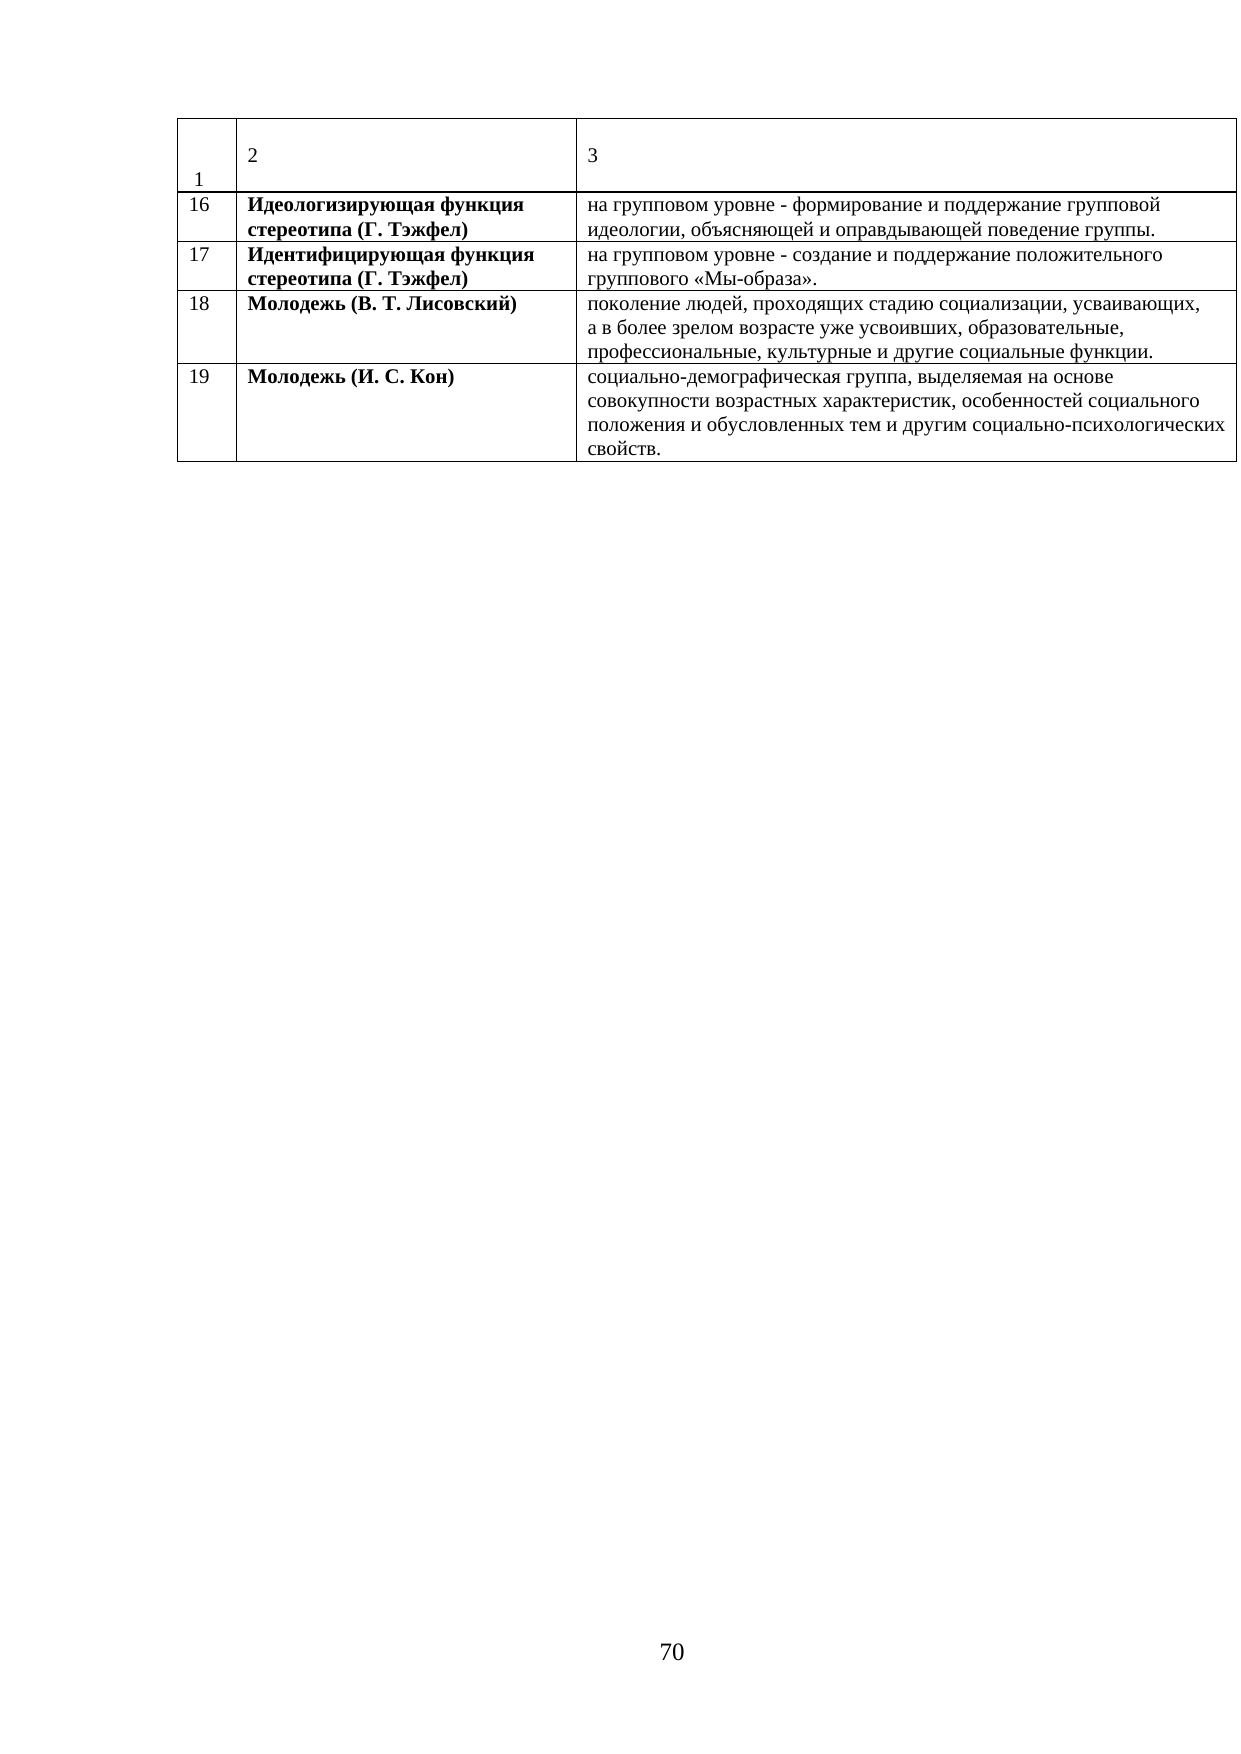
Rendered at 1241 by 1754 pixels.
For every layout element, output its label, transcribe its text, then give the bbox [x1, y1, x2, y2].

table_cell 17 [178, 242, 236, 290]
table_cell социально-демографическая группа, выделяемая на основе совокупности возрастных характеристик, особенностей социального положения и обусловленных тем и другим социально-психологических свойств. [577, 364, 1236, 461]
table_cell Идентифицирующая функция стереотипа (Г. Тэжфел) [237, 242, 576, 290]
table_cell Молодежь (В. Т. Лисовский) [237, 291, 576, 363]
table_cell Молодежь (И. С. Кон) [237, 364, 576, 461]
table_cell на групповом уровне - формирование и поддержание групповой идеологии, объясняющей и оправдывающей поведение группы. [577, 193, 1236, 241]
table_cell Идеологизирующая функция стереотипа (Г. Тэжфел) [237, 193, 576, 241]
table_cell 15 1 [178, 119, 236, 191]
table_cell 19 [178, 364, 236, 461]
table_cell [237, 119, 576, 191]
table_cell поколение людей, проходящих стадию социализации, усваивающих, а в более зрелом возрасте уже усвоивших, образовательные, профессиональные, культурные и другие социальные функции. [577, 291, 1236, 363]
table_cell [577, 119, 1236, 191]
table_cell на групповом уровне - создание и поддержание положительного группового «Мы-образа». [577, 242, 1236, 290]
table_cell 18 [178, 291, 236, 363]
table_cell 16 [178, 193, 236, 241]
